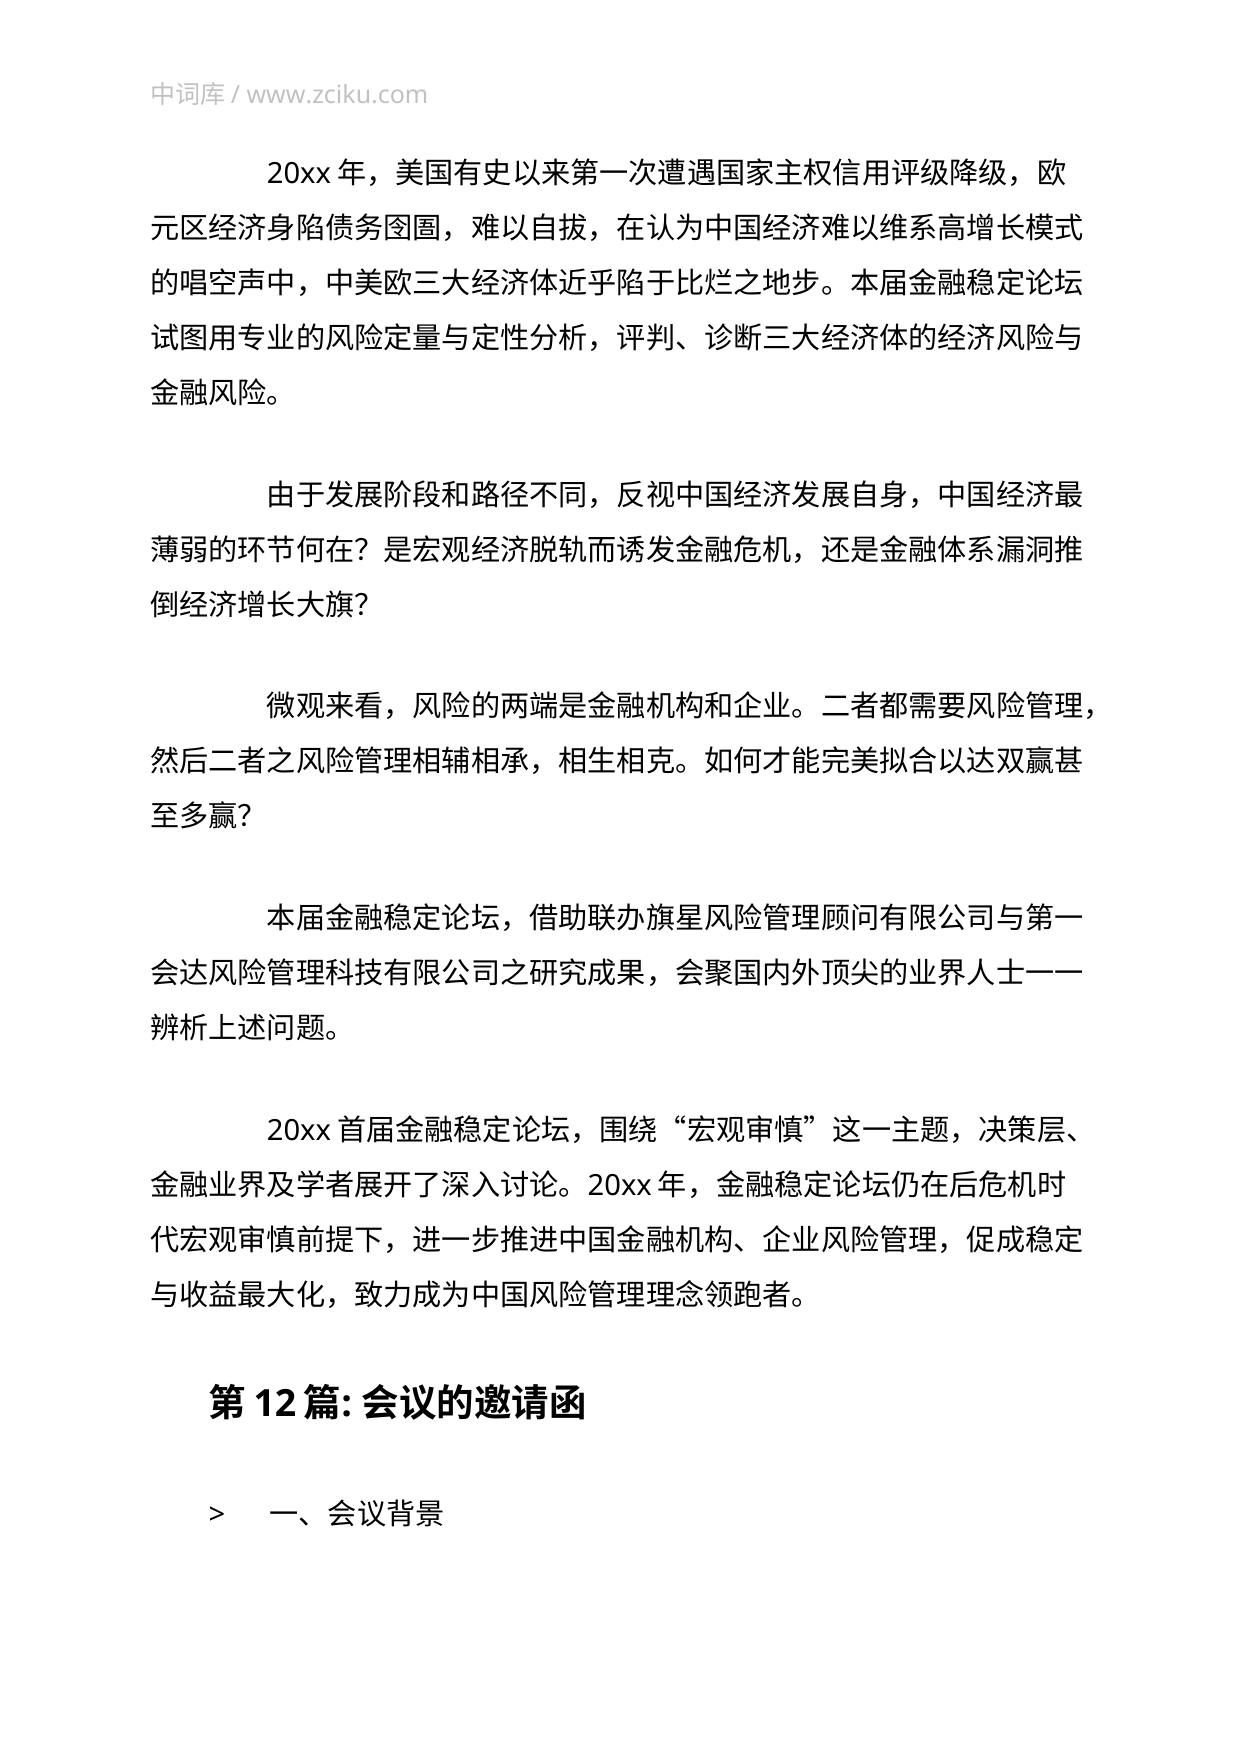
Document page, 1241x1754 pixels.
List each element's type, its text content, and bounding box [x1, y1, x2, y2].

text 微观来看，风险的两端是金融机构和企业。二者都需要风险管理，然后二者之风险管理相辅相承，相生相克。如何才能完美拟合以达双赢甚至多赢？ [150, 683, 1090, 835]
text 20xx年，美国有史以来第一次遭遇国家主权信用评级降级，欧元区经济身陷债务囹圄，难以自拔，在认为中国经济难以维系高增长模式的唱空声中，中美欧三大经济体近乎陷于比烂之地步。本届金融稳定论坛试图用专业的风险定量与定性分析，评判、诊断三大经济体的经济风险与金融风险。 [150, 150, 1090, 412]
text > 一、会议背景 [150, 1490, 1090, 1533]
text 本届金融稳定论坛，借助联办旗星风险管理顾问有限公司与第一会达风险管理科技有限公司之研究成果，会聚国内外顶尖的业界人士一一辨析上述问题。 [150, 894, 1090, 1047]
text 第12篇: 会议的邀请函 [150, 1373, 1090, 1427]
text 由于发展阶段和路径不同，反视中国经济发展自身，中国经济最薄弱的环节何在？是宏观经济脱轨而诱发金融危机，还是金融体系漏洞推倒经济增长大旗？ [150, 471, 1090, 623]
text 20xx首届金融稳定论坛，围绕“宏观审慎”这一主题，决策层、金融业界及学者展开了深入讨论。20xx年，金融稳定论坛仍在后危机时代宏观审慎前提下，进一步推进中国金融机构、企业风险管理，促成稳定与收益最大化，致力成为中国风险管理理念领跑者。 [150, 1106, 1090, 1313]
